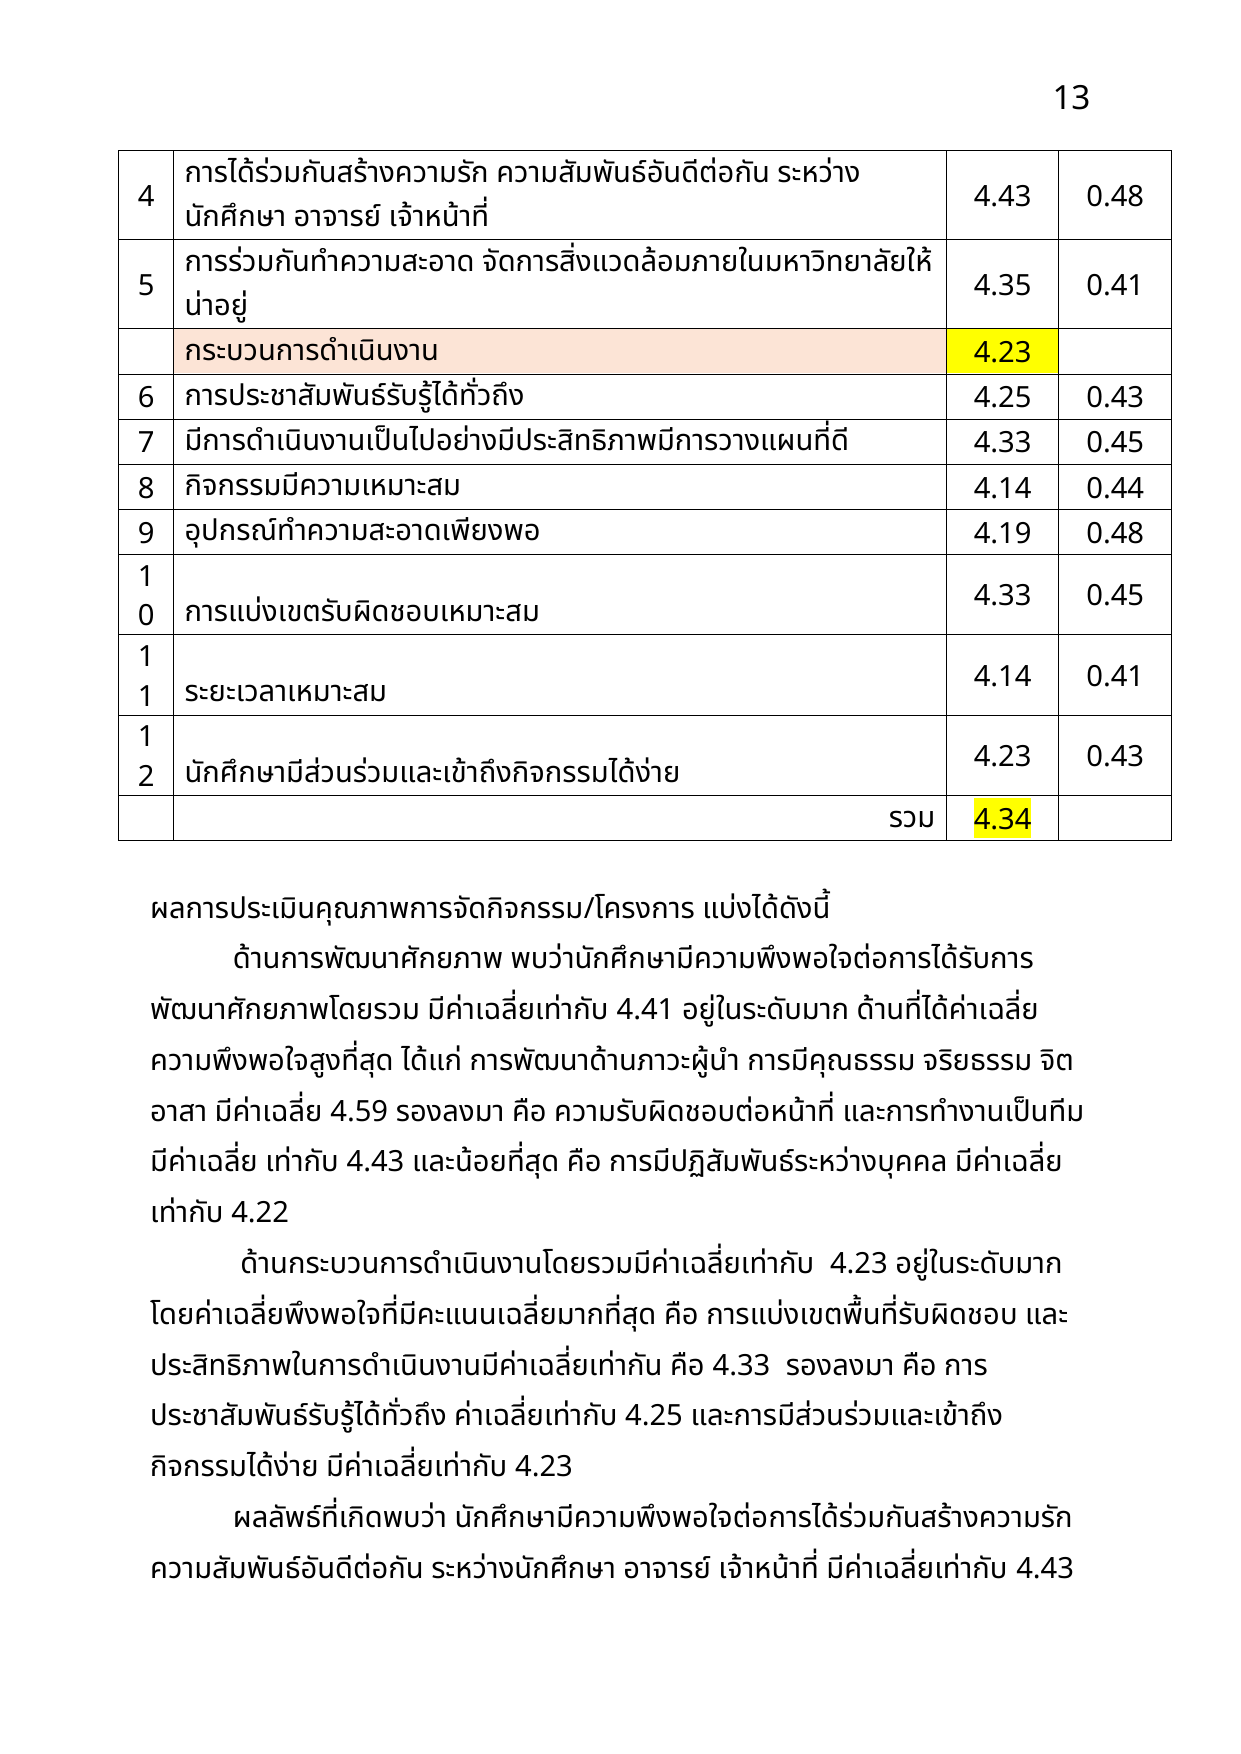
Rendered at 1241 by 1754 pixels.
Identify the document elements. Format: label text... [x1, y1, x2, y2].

table_cell การประชาสัมพันธ์รับรู้ได้ทั่วถึง [174, 375, 946, 418]
table_cell 0.48 [1059, 151, 1171, 239]
table_cell 6 [119, 375, 173, 418]
table_cell 0.45 [1059, 420, 1171, 464]
table_cell 0.41 [1059, 635, 1171, 715]
table_cell 8 [119, 465, 173, 509]
table_cell 4.14 [947, 465, 1058, 509]
table_cell นักศึกษามีส่วนร่วมและเข้าถึงกิจกรรมได้ง่าย [174, 716, 946, 795]
table_cell 10 [119, 555, 173, 634]
table_cell 7 [119, 420, 173, 464]
table_cell การร่วมกันทำความสะอาด จัดการสิ่งแวดล้อมภายในมหาวิทยาลัยให้น่าอยู่ [174, 240, 946, 328]
table_cell [119, 796, 173, 840]
table_cell การแบ่งเขตรับผิดชอบเหมาะสม [174, 555, 946, 634]
table_cell 4.25 [947, 375, 1058, 418]
table_cell 4.34 [947, 796, 1058, 840]
table_cell 4.35 [947, 240, 1058, 328]
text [150, 1496, 1090, 1591]
table_cell 4.23 [947, 329, 1058, 373]
table_cell 4.14 [947, 635, 1058, 715]
table_cell 9 [119, 510, 173, 554]
table_cell อุปกรณ์ทำความสะอาดเพียงพอ [174, 510, 946, 554]
table_cell กระบวนการดำเนินงาน [174, 329, 946, 373]
table_cell 4.43 [947, 151, 1058, 239]
table_cell 0.41 [1059, 240, 1171, 328]
table_cell รวม [174, 796, 946, 840]
table_cell มีการดำเนินงานเป็นไปอย่างมีประสิทธิภาพมีการวางแผนที่ดี [174, 420, 946, 464]
text ด้านกระบวนการดำเนินงานโดยรวมมีค่าเฉลี่ยเท่ากับ 4.23 อยู่ในระดับมาก โดยค่าเฉลี่ยพึงพอใจที่มีคะแนนเฉลี่ยมากที่สุด คือ การแบ่งเขตพื้นที่รับผิดชอบ และประสิทธิภาพในการดำเนินงานมีค่าเฉลี่ยเท่ากัน คือ 4.33 รองลงมา คือ การประชาสัมพันธ์รับรู้ได้ทั่วถึง ค่าเฉลี่ยเท่ากับ 4.25 และการมีส่วนร่วมและเข้าถึงกิจกรรมได้ง่าย มีค่าเฉลี่ยเท่ากับ 4.23 [150, 1242, 1090, 1490]
table_cell 4.19 [947, 510, 1058, 554]
table_cell 12 [119, 716, 173, 795]
text ผลการประเมินคุณภาพการจัดกิจกรรม/โครงการ แบ่งได้ดังนี้ [150, 887, 1090, 931]
table_cell 0.44 [1059, 465, 1171, 509]
table_cell 0.43 [1059, 716, 1171, 795]
table_cell 4 [119, 151, 173, 239]
table_cell [119, 329, 173, 373]
table_cell การได้ร่วมกันสร้างความรัก ความสัมพันธ์อันดีต่อกัน ระหว่างนักศึกษา อาจารย์ เจ้าหน้าที่ [174, 151, 946, 239]
table_cell 0.45 [1059, 555, 1171, 634]
table_cell [1059, 329, 1171, 373]
table_cell 0.48 [1059, 510, 1171, 554]
table_cell 4.33 [947, 420, 1058, 464]
table_cell 0.43 [1059, 375, 1171, 418]
table_cell กิจกรรมมีความเหมาะสม [174, 465, 946, 509]
table_cell 5 [119, 240, 173, 328]
table_cell ระยะเวลาเหมาะสม [174, 635, 946, 715]
table_cell 4.33 [947, 555, 1058, 634]
text ด้านการพัฒนาศักยภาพ พบว่านักศึกษามีความพึงพอใจต่อการได้รับการพัฒนาศักยภาพโดยรวม มีค่าเฉลี่ยเท่ากับ 4.41 อยู่ในระดับมาก ด้านที่ได้ค่าเฉลี่ยความพึงพอใจสูงที่สุด ได้แก่ การพัฒนาด้านภาวะผู้นำ การมีคุณธรรม จริยธรรม จิตอาสา มีค่าเฉลี่ย 4.59 รองลงมา คือ ความรับผิดชอบต่อหน้าที่ และการทำงานเป็นทีม มีค่าเฉลี่ย เท่ากับ 4.43 และน้อยที่สุด คือ การมีปฏิสัมพันธ์ระหว่างบุคคล มีค่าเฉลี่ยเท่ากับ 4.22 [150, 938, 1090, 1236]
table_cell 11 [119, 635, 173, 715]
table_cell 4.23 [947, 716, 1058, 795]
table_cell [1059, 796, 1171, 840]
